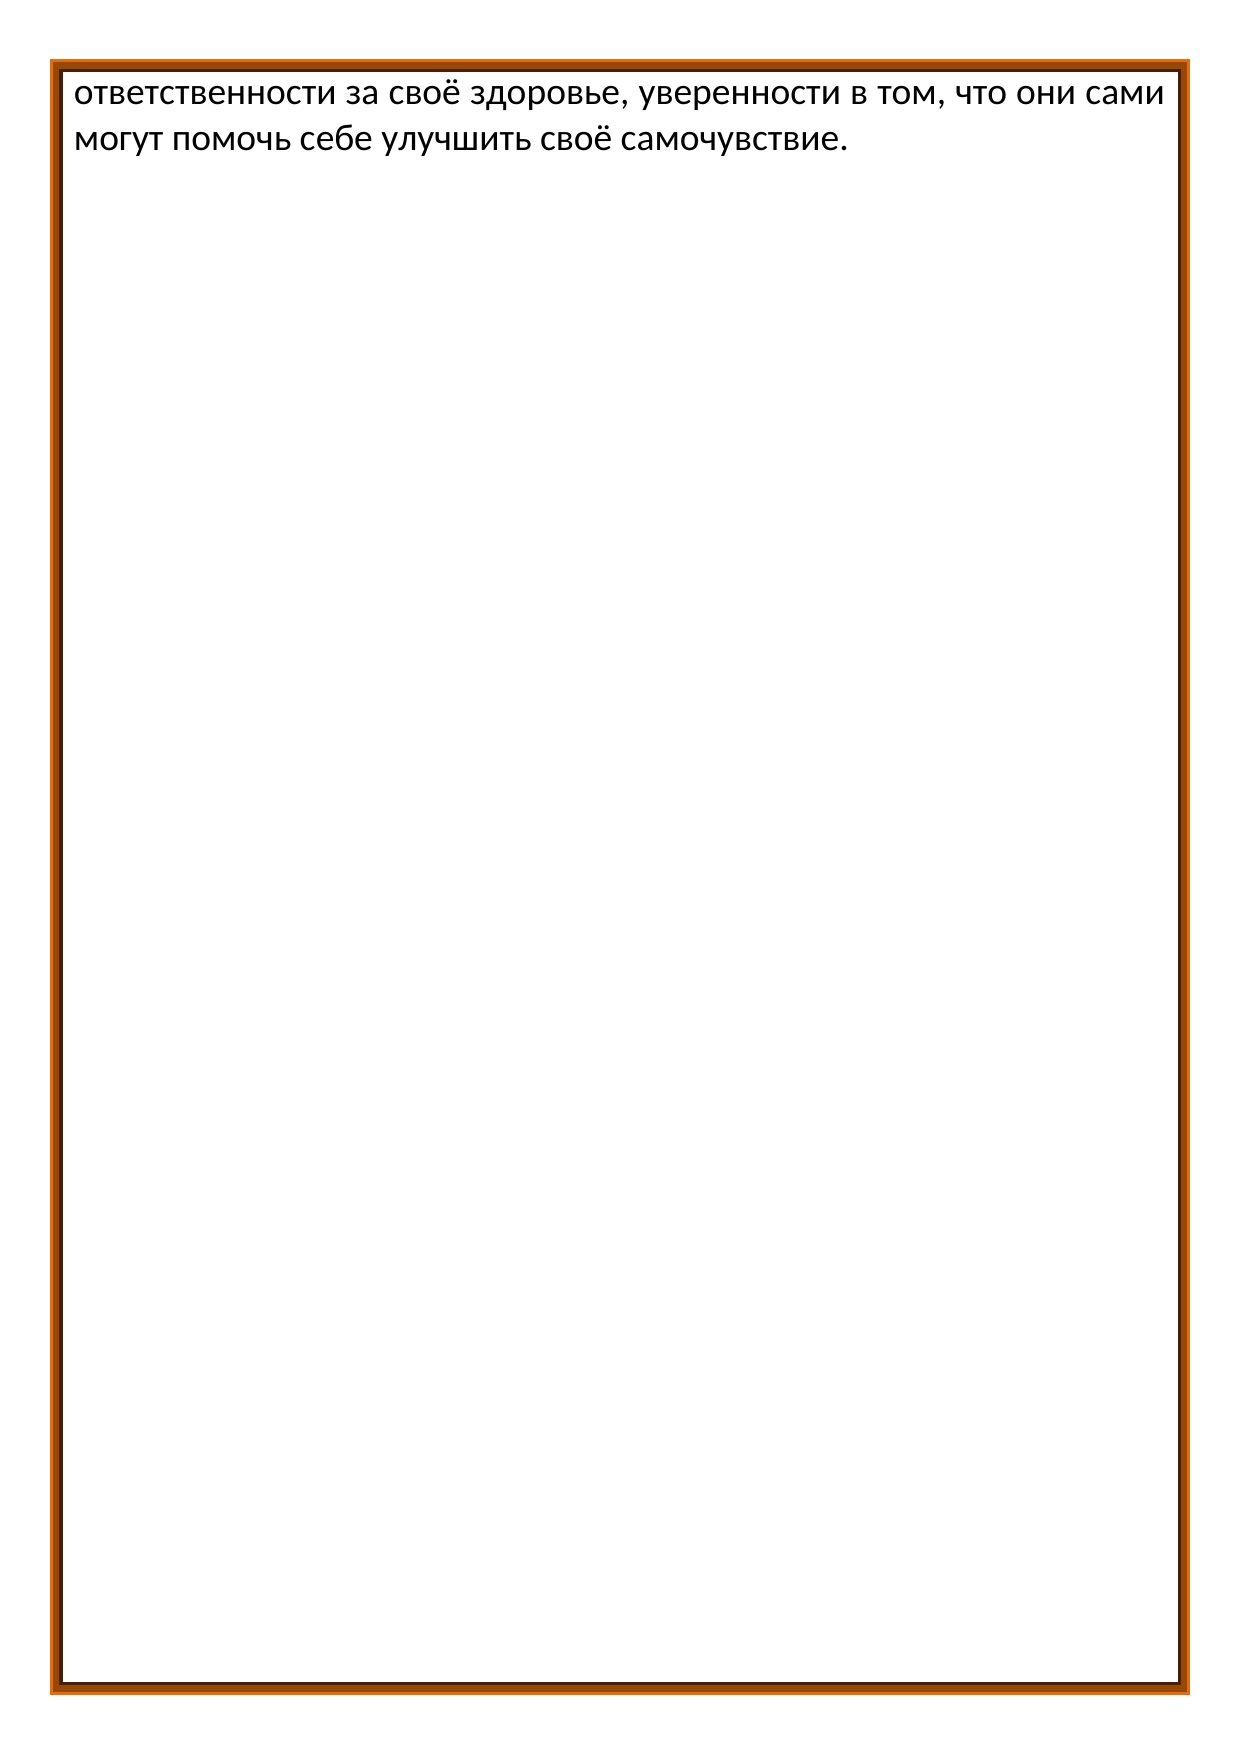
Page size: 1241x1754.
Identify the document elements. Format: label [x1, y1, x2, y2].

text [74, 72, 1167, 160]
